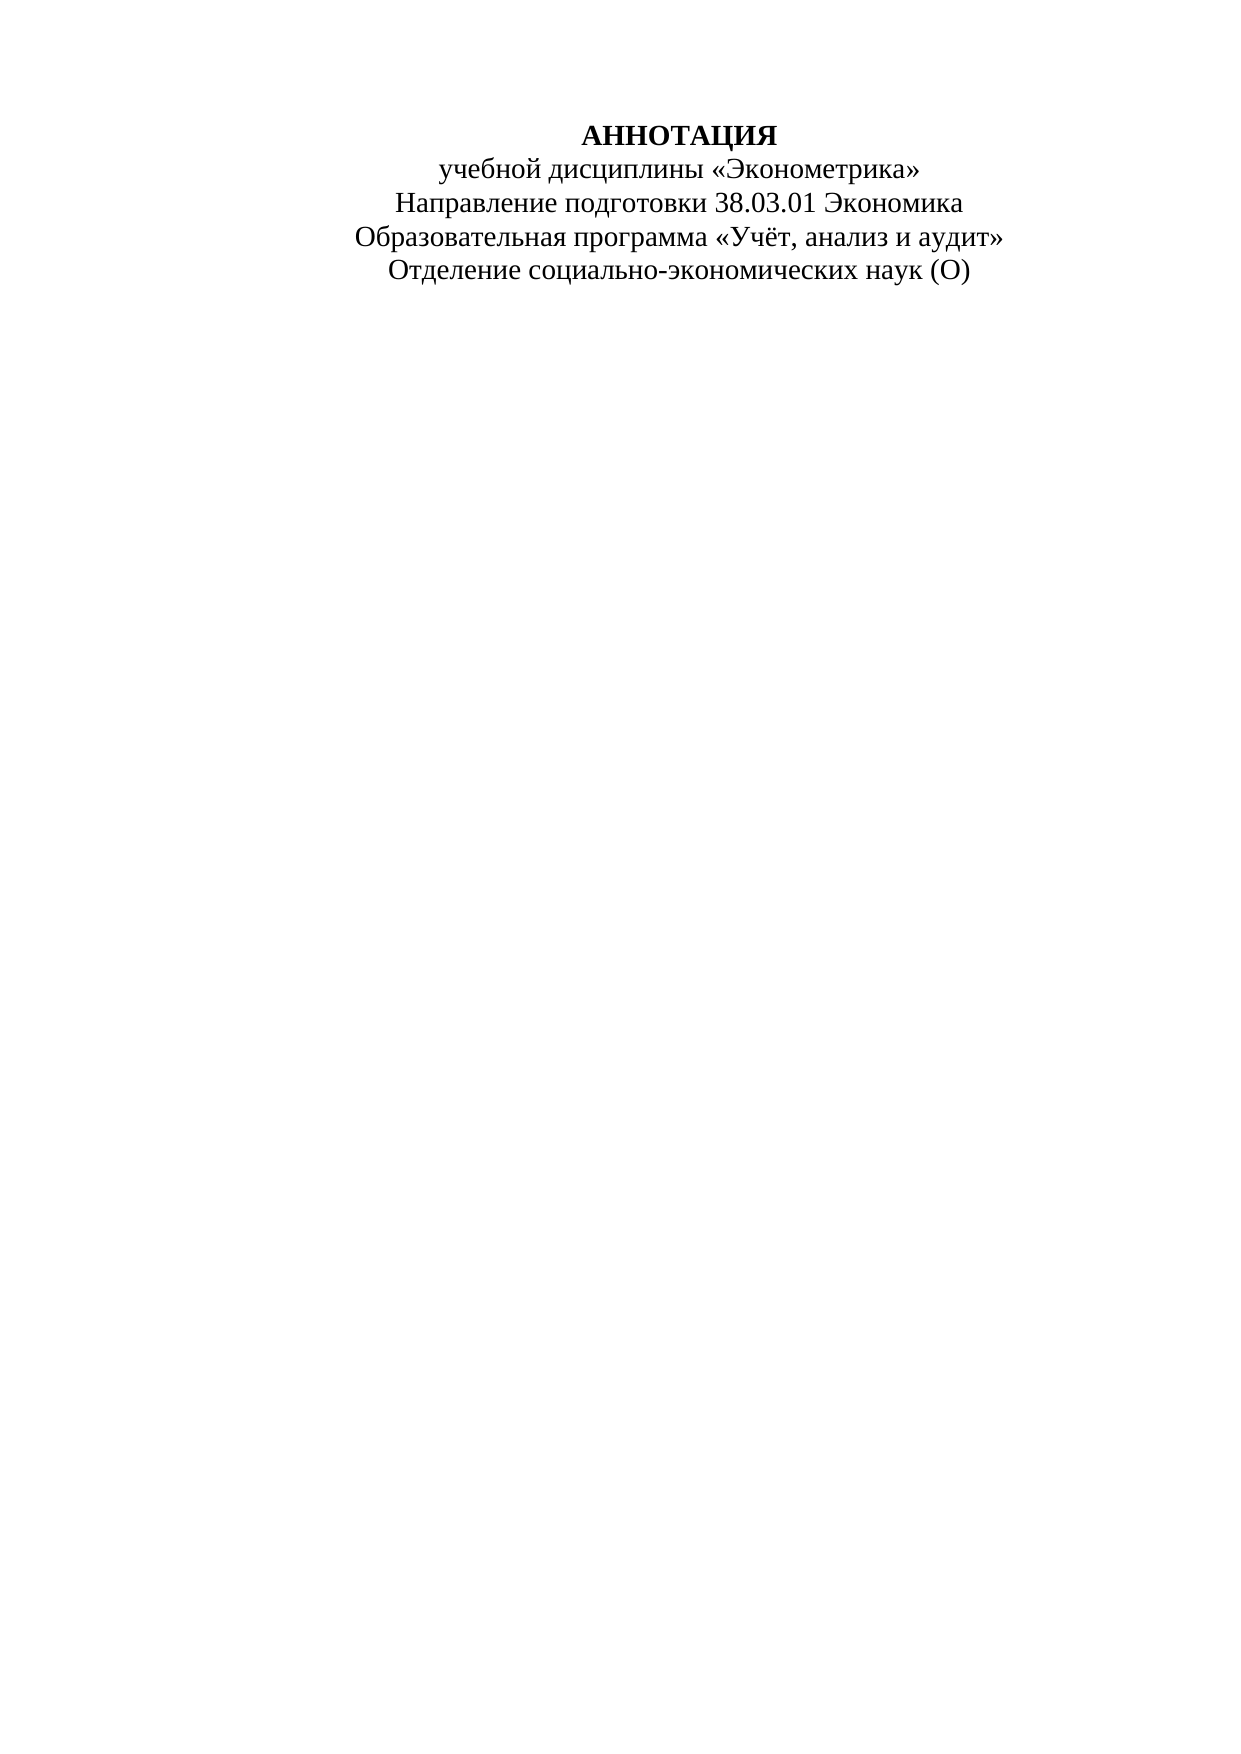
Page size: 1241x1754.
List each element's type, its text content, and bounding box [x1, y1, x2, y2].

text Образовательная программа «Учёт, анализ и аудит» [177, 219, 1181, 252]
text Отделение социально-экономических наук (О) [177, 252, 1181, 286]
text АННОТАЦИЯ [177, 118, 1181, 152]
text Направление подготовки 38.03.01 Экономика [177, 185, 1181, 219]
text учебной дисциплины «Эконометрика» [177, 152, 1181, 185]
